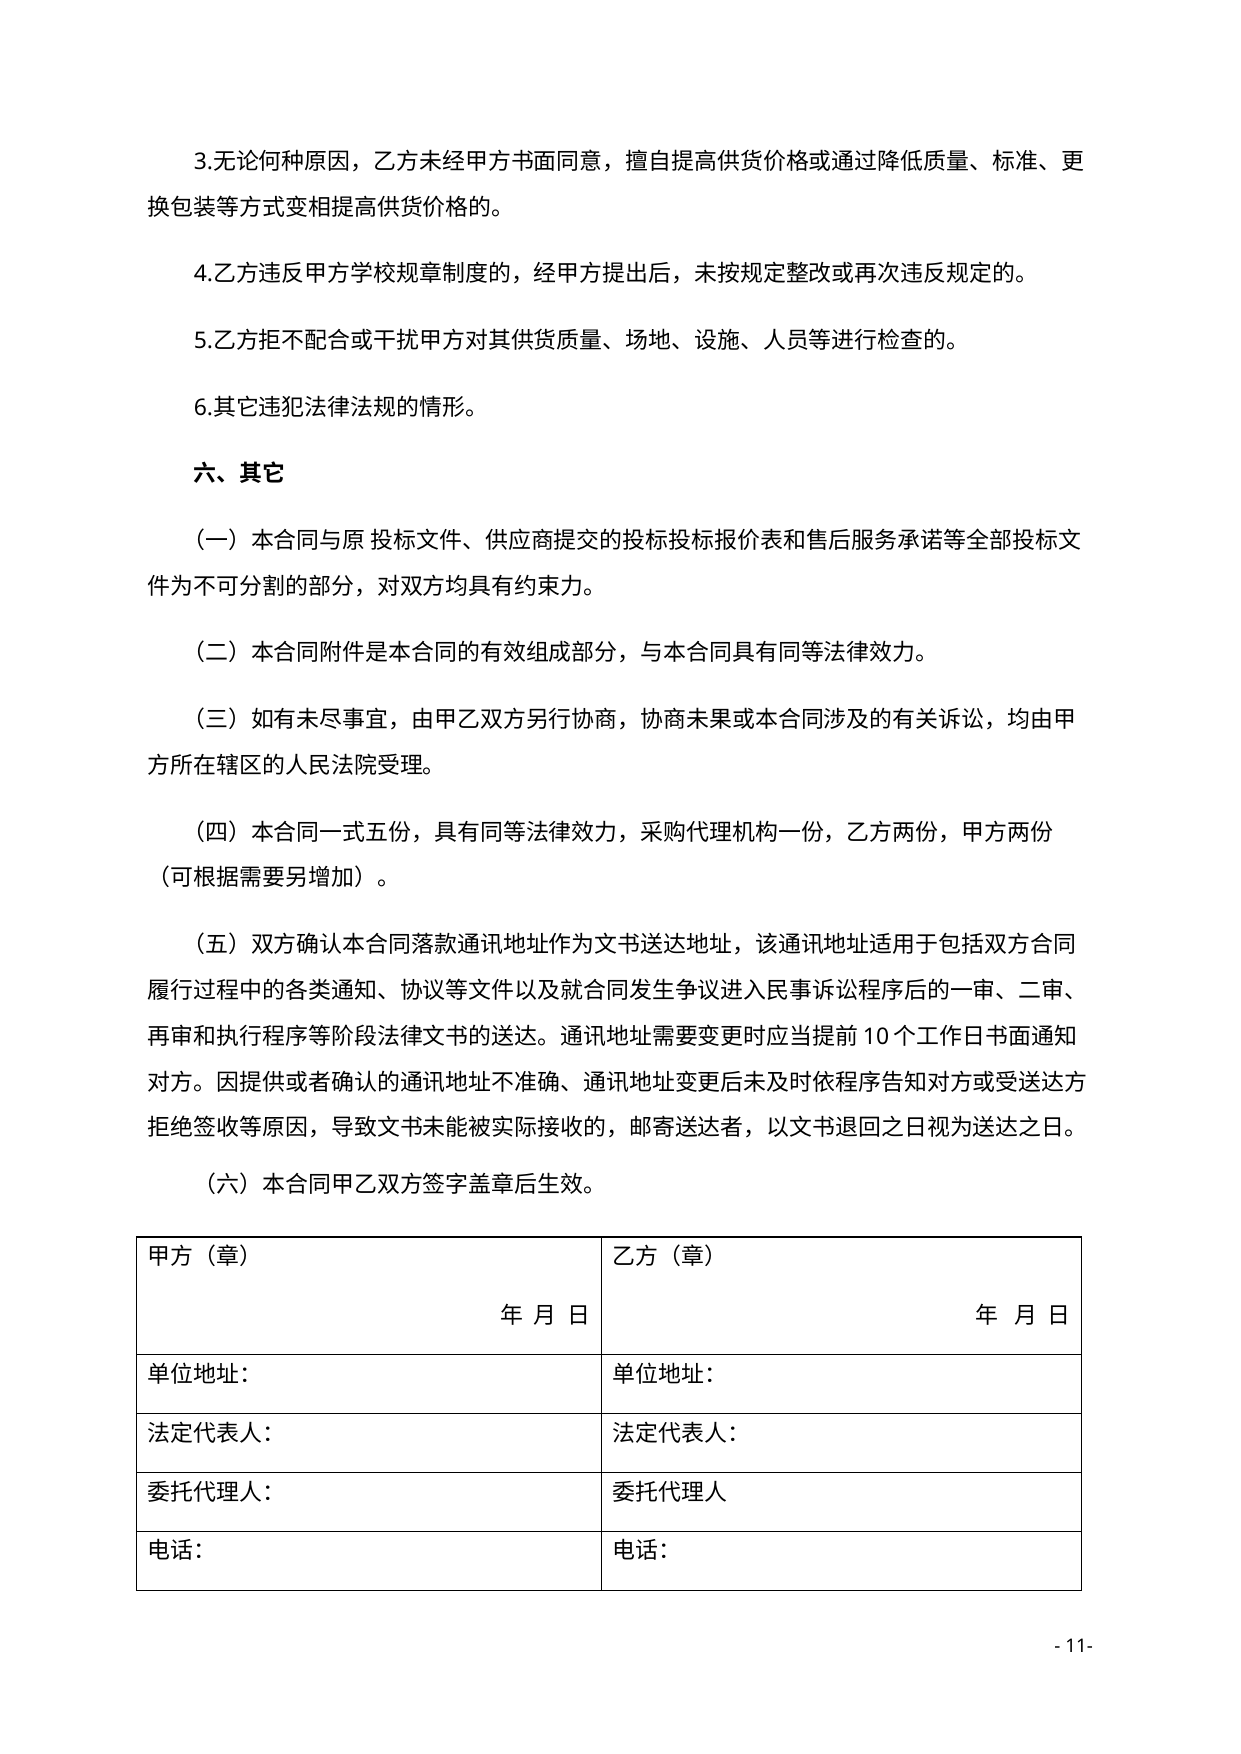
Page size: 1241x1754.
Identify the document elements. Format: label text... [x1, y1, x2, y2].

table_cell 电话： [137, 1532, 601, 1590]
text 六、其它 [148, 445, 1092, 491]
text （三）如有未尽事宜，由甲乙双方另行协商，协商未果或本合同涉及的有关诉讼，均由甲方所在辖区的人民法院受理。 [148, 691, 1092, 782]
text （一）本合同与原 投标文件、供应商提交的投标投标报价表和售后服务承诺等全部投标文件为不可分割的部分，对双方均具有约束力。 [148, 512, 1092, 603]
table_cell 委托代理人 [602, 1473, 1081, 1531]
text （五）双方确认本合同落款通讯地址作为文书送达地址，该通讯地址适用于包括双方合同履行过程中的各类通知、协议等文件以及就合同发生争议进入民事诉讼程序后的一审、二审、再审和执行程序等阶段法律文书的送达。通讯地址需要变更时应当提前10个工作日书面通知对方。因提供或者确认的通讯地址不准确、通讯地址变更后未及时依程序告知对方或受送达方拒绝签收等原因，导致文书未能被实际接收的，邮寄送达者，以文书退回之日视为送达之日。 [148, 916, 1092, 1145]
table_cell 法定代表人： [137, 1414, 601, 1472]
text 3.无论何种原因，乙方未经甲方书面同意，擅自提高供货价格或通过降低质量、标准、更换包装等方式变相提高供货价格的。 [148, 132, 1092, 224]
table_cell 法定代表人： [602, 1414, 1081, 1472]
table_cell 电话： [602, 1532, 1081, 1590]
table_header 甲方（章） 年 月 日 [137, 1238, 601, 1354]
text 6.其它违犯法律法规的情形。 [148, 378, 1092, 424]
text 5.乙方拒不配合或干扰甲方对其供货质量、场地、设施、人员等进行检查的。 [148, 312, 1092, 357]
table_cell 委托代理人： [137, 1473, 601, 1531]
text （四）本合同一式五份，具有同等法律效力，采购代理机构一份，乙方两份，甲方两份（可根据需要另增加）。 [148, 803, 1092, 895]
text （六）本合同甲乙双方签字盖章后生效。 [148, 1166, 1092, 1199]
table_cell 单位地址： [137, 1355, 601, 1413]
text （二）本合同附件是本合同的有效组成部分，与本合同具有同等法律效力。 [148, 624, 1092, 670]
table_cell 单位地址： [602, 1355, 1081, 1413]
text 4.乙方违反甲方学校规章制度的，经甲方提出后，未按规定整改或再次违反规定的。 [148, 245, 1092, 291]
table_header 乙方（章） 年 月 日 [602, 1238, 1081, 1354]
